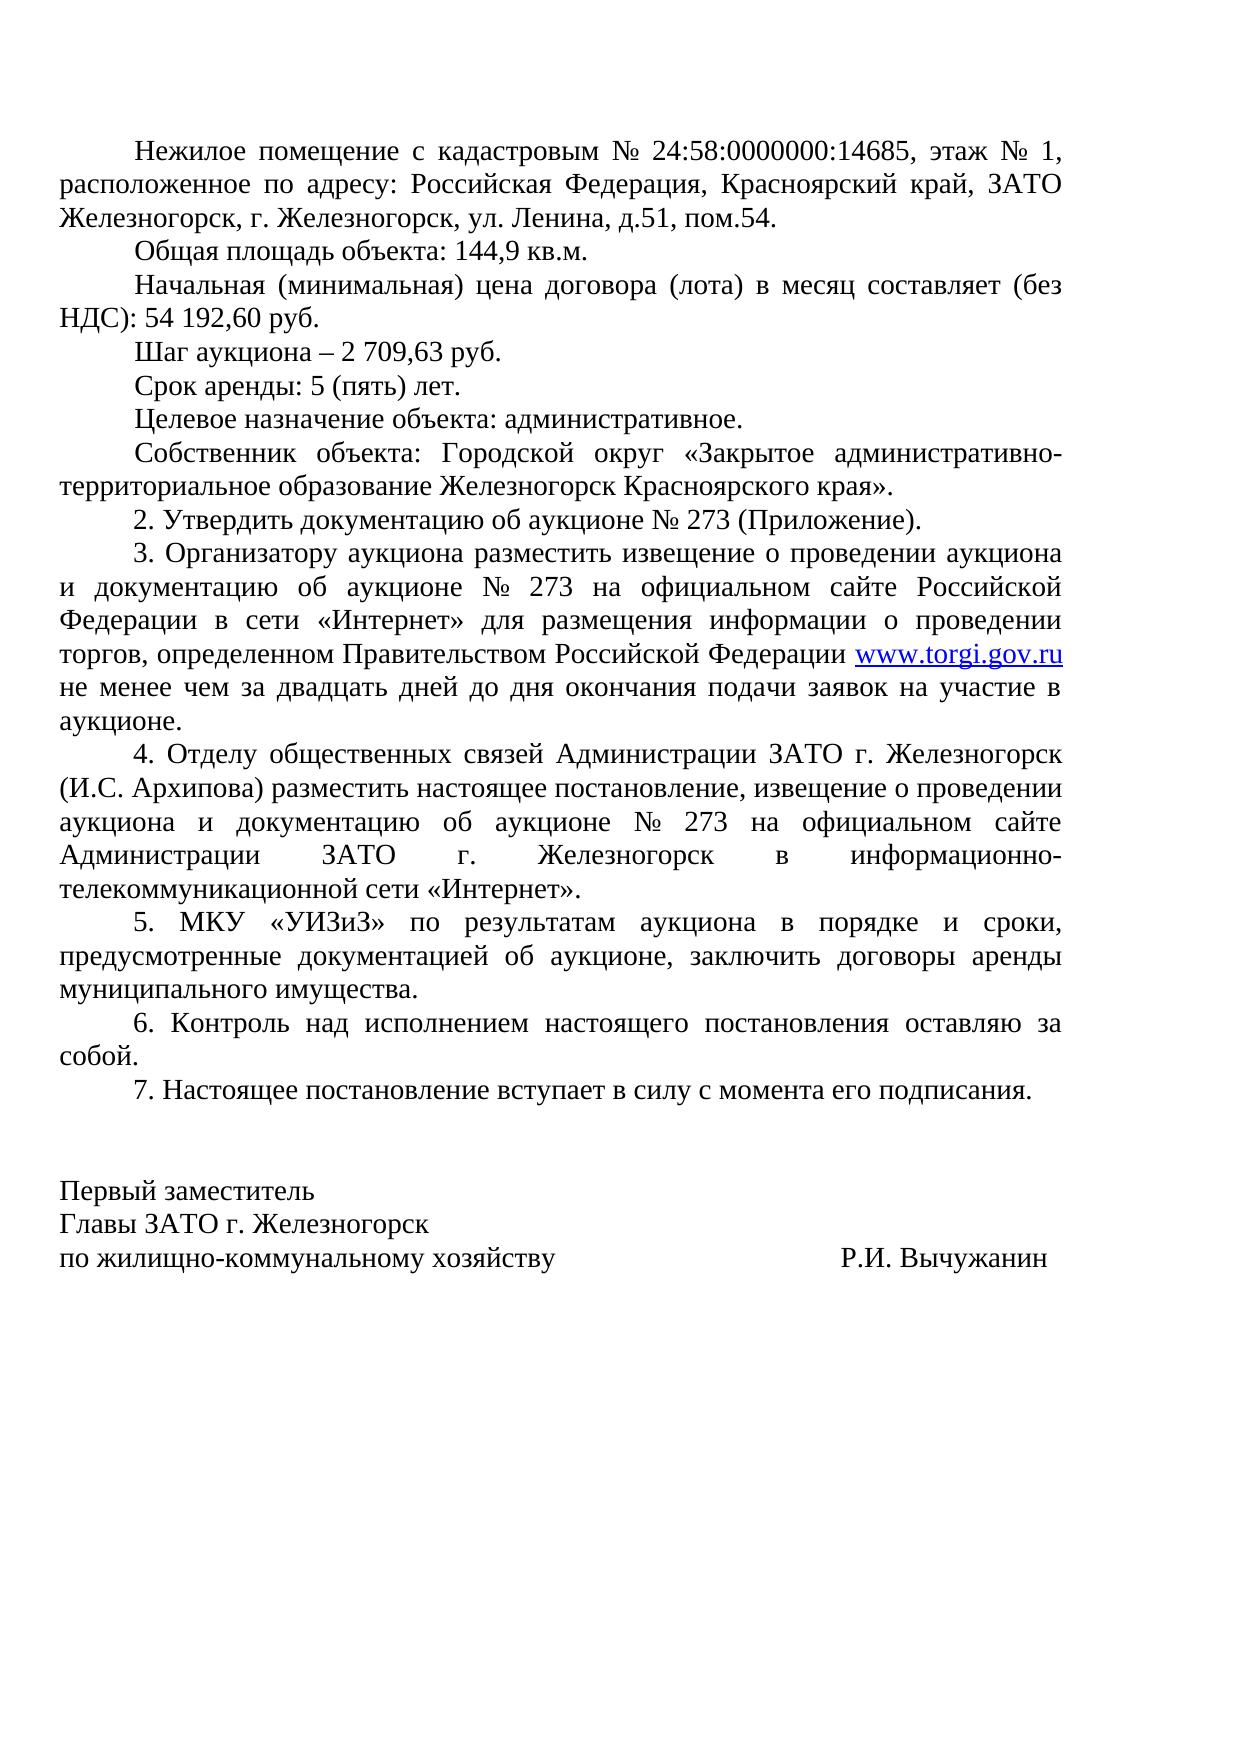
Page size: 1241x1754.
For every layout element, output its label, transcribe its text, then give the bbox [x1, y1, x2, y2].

text Собственник объекта: Городской округ «Закрытое административно-территориальное образование Железногорск Красноярского края». [59, 435, 1063, 502]
text 4. Отделу общественных связей Администрации ЗАТО г. Железногорск (И.С. Архипова) разместить настоящее постановление, извещение о проведении аукциона и документацию об аукционе № 273 на официальном сайте Администрации ЗАТО г. Железногорск в информационно-телекоммуникационной сети «Интернет». [59, 737, 1063, 904]
text Главы ЗАТО г. Железногорск [59, 1206, 1063, 1240]
text 2. Утвердить документацию об аукционе № 273 (Приложение). [59, 502, 1063, 535]
text Общая площадь объекта: 144,9 кв.м. [59, 233, 1063, 267]
text Первый заместитель [59, 1173, 1063, 1206]
text по жилищно-коммунальному хозяйству Р.И. Вычужанин [59, 1240, 1063, 1273]
text Нежилое помещение с кадастровым № 24:58:0000000:14685, этаж № 1, расположенное по адресу: Российская Федерация, Красноярский край, ЗАТО Железногорск, г. Железногорск, ул. Ленина, д.51, пом.54. [59, 133, 1063, 233]
text 6. Контроль над исполнением настоящего постановления оставляю за собой. [59, 1005, 1063, 1072]
text Начальная (минимальная) цена договора (лота) в месяц составляет (без НДС): 54 192,60 руб. [59, 267, 1063, 334]
text 3. Организатору аукциона разместить извещение о проведении аукциона и документацию об аукционе № 273 на официальном сайте Российской Федерации в сети «Интернет» для размещения информации о проведении торгов, определенном Правительством Российской Федерации www.torgi.gov.ru не менее чем за двадцать дней до дня окончания подачи заявок на участие в аукционе. [59, 535, 1063, 737]
text Целевое назначение объекта: административное. [59, 401, 1063, 435]
text Шаг аукциона – 2 709,63 руб. [59, 334, 1063, 368]
text Срок аренды: 5 (пять) лет. [59, 368, 1063, 401]
text 7. Настоящее постановление вступает в силу с момента его подписания. [59, 1072, 1063, 1106]
text 5. МКУ «УИЗиЗ» по результатам аукциона в порядке и сроки, предусмотренные документацией об аукционе, заключить договоры аренды муниципального имущества. [59, 904, 1063, 1005]
